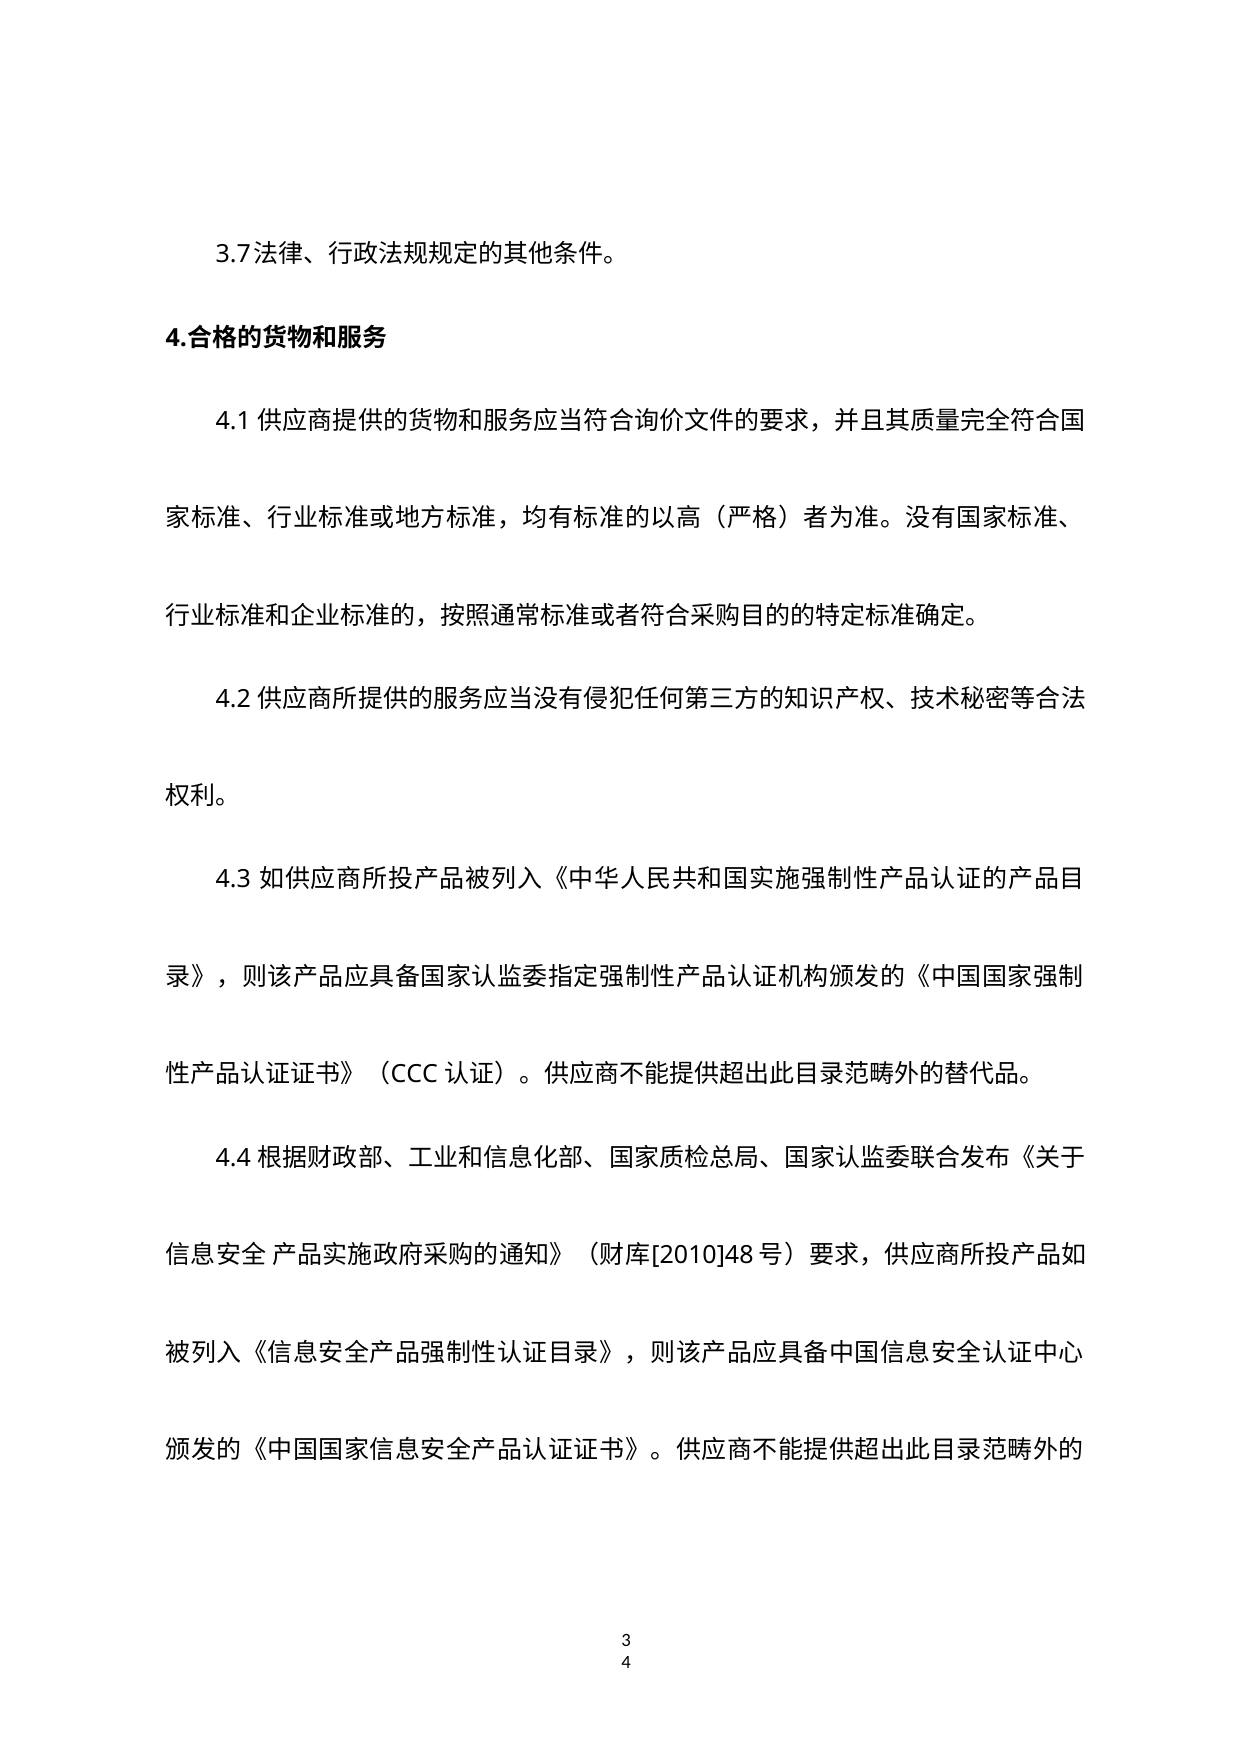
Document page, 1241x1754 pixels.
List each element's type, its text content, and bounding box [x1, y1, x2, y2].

text 4.2 供应商所提供的服务应当没有侵犯任何第三方的知识产权、技术秘密等合法权利。 [165, 664, 1087, 826]
text 4.1 供应商提供的货物和服务应当符合询价文件的要求，并且其质量完全符合国家标准、行业标准或地方标准，均有标准的以高（严格）者为准。没有国家标准、行业标准和企业标准的，按照通常标准或者符合采购目的的特定标准确定。 [165, 386, 1087, 646]
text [165, 1123, 1087, 1480]
list 法律、行政法规规定的其他条件。 [215, 219, 1087, 284]
text 4.合格的货物和服务 [165, 303, 1087, 368]
text 4.3 如供应商所投产品被列入《中华人民共和国实施强制性产品认证的产品目录》，则该产品应具备国家认监委指定强制性产品认证机构颁发的《中国国家强制性产品认证证书》（CCC 认证）。供应商不能提供超出此目录范畴外的替代品。 [165, 844, 1087, 1104]
